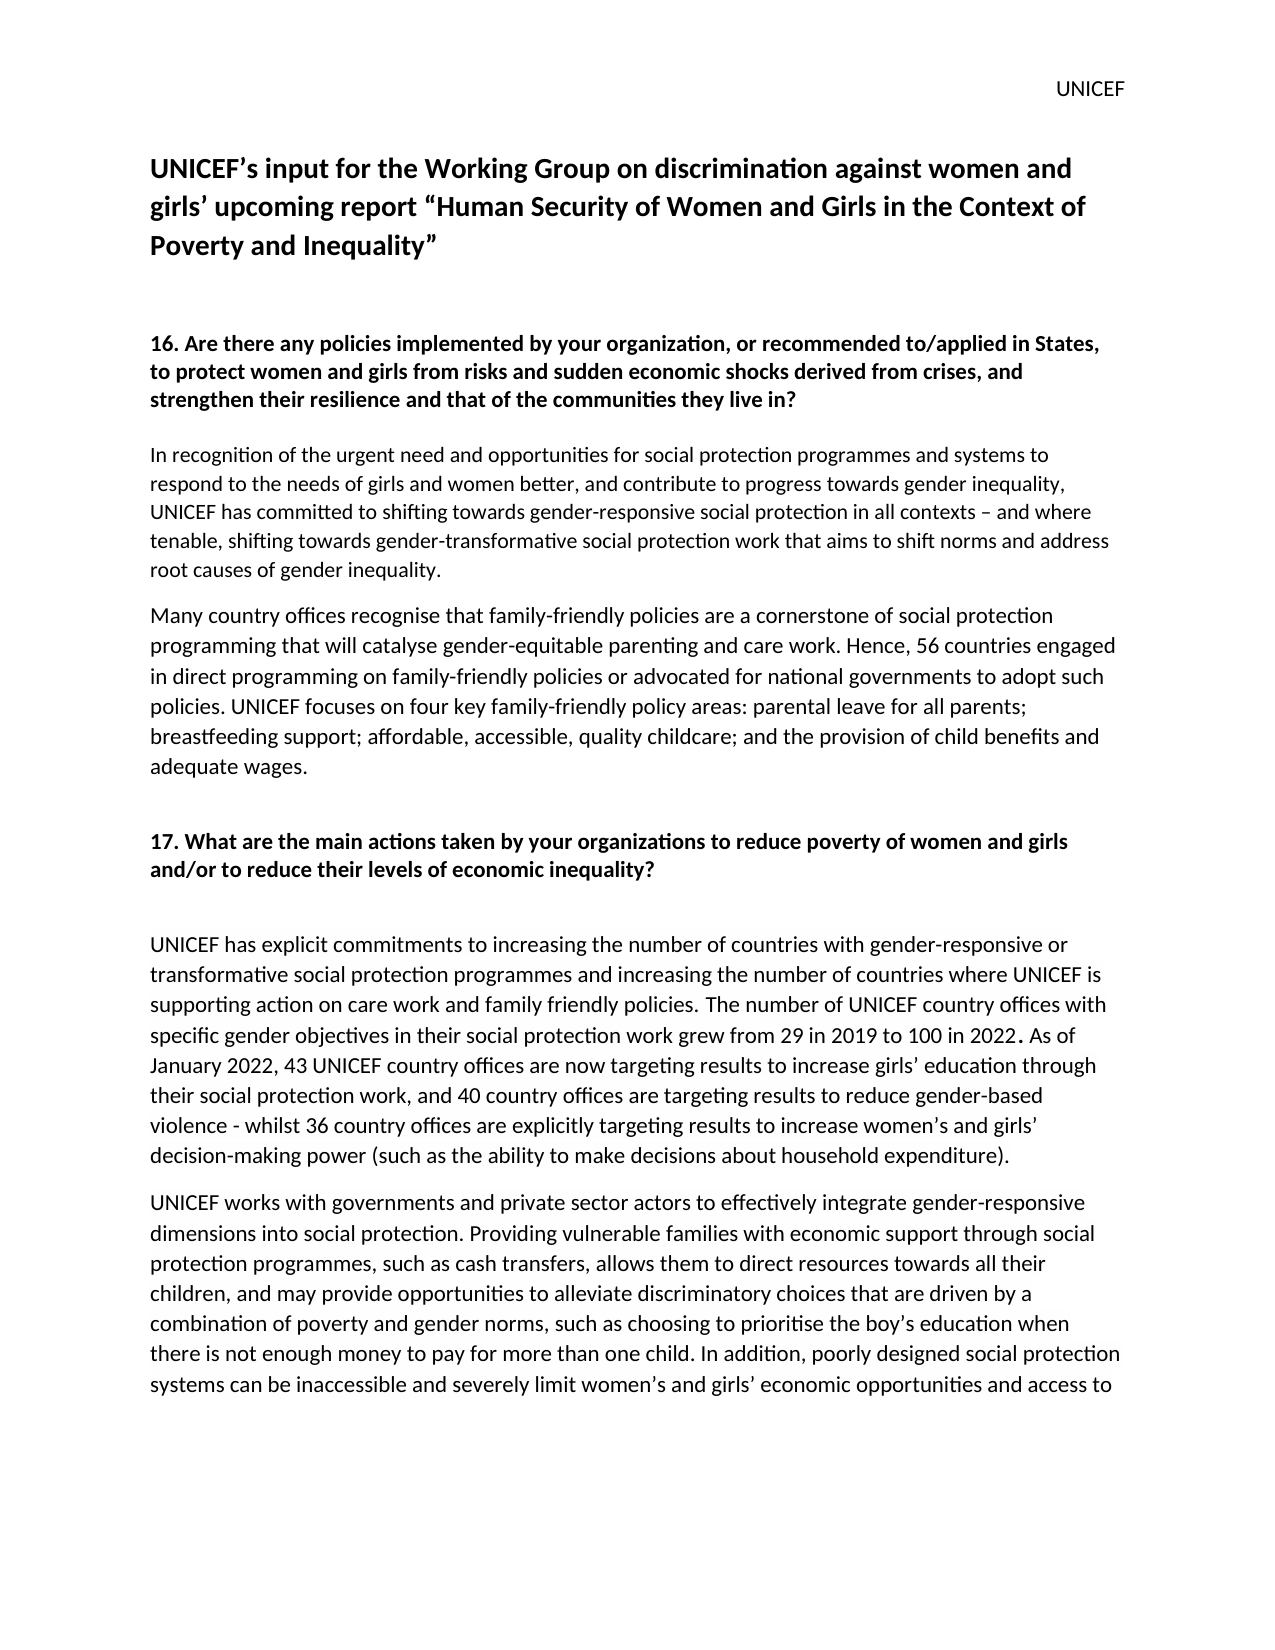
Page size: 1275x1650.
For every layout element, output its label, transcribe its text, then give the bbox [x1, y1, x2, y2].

text UNICEF’s input for the Working Group on discrimination against women and girls’ upcoming report “Human Security of Women and Girls in the Context of Poverty and Inequality” [150, 150, 1125, 262]
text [150, 1188, 1125, 1398]
text In recognition of the urgent need and opportunities for social protection programmes and systems to respond to the needs of girls and women better, and contribute to progress towards gender inequality, UNICEF has committed to shifting towards gender-responsive social protection in all contexts – and where tenable, shifting towards gender-transformative social protection work that aims to shift norms and address root causes of gender inequality. [150, 441, 1125, 583]
subtitle 16. Are there any policies implemented by your organization, or recommended to/applied in States, to protect women and girls from risks and sudden economic shocks derived from crises, and strengthen their resilience and that of the communities they live in? [150, 329, 1125, 413]
text Many country offices recognise that family-friendly policies are a cornerstone of social protection programming that will catalyse gender-equitable parenting and care work. Hence, 56 countries engaged in direct programming on family-friendly policies or advocated for national governments to adopt such policies. UNICEF focuses on four key family-friendly policy areas: parental leave for all parents; breastfeeding support; affordable, accessible, quality childcare; and the provision of child benefits and adequate wages. [150, 601, 1125, 780]
subtitle 17. What are the main actions taken by your organizations to reduce poverty of women and girls and/or to reduce their levels of economic inequality? [150, 827, 1125, 883]
text UNICEF has explicit commitments to increasing the number of countries with gender-responsive or transformative social protection programmes and increasing the number of countries where UNICEF is supporting action on care work and family friendly policies. The number of UNICEF country offices with specific gender objectives in their social protection work grew from 29 in 2019 to 100 in 2022. As of January 2022, 43 UNICEF country offices are now targeting results to increase girls’ education through their social protection work, and 40 country offices are targeting results to reduce gender-based violence - whilst 36 country offices are explicitly targeting results to increase women’s and girls’ decision-making power (such as the ability to make decisions about household expenditure). [150, 930, 1125, 1170]
